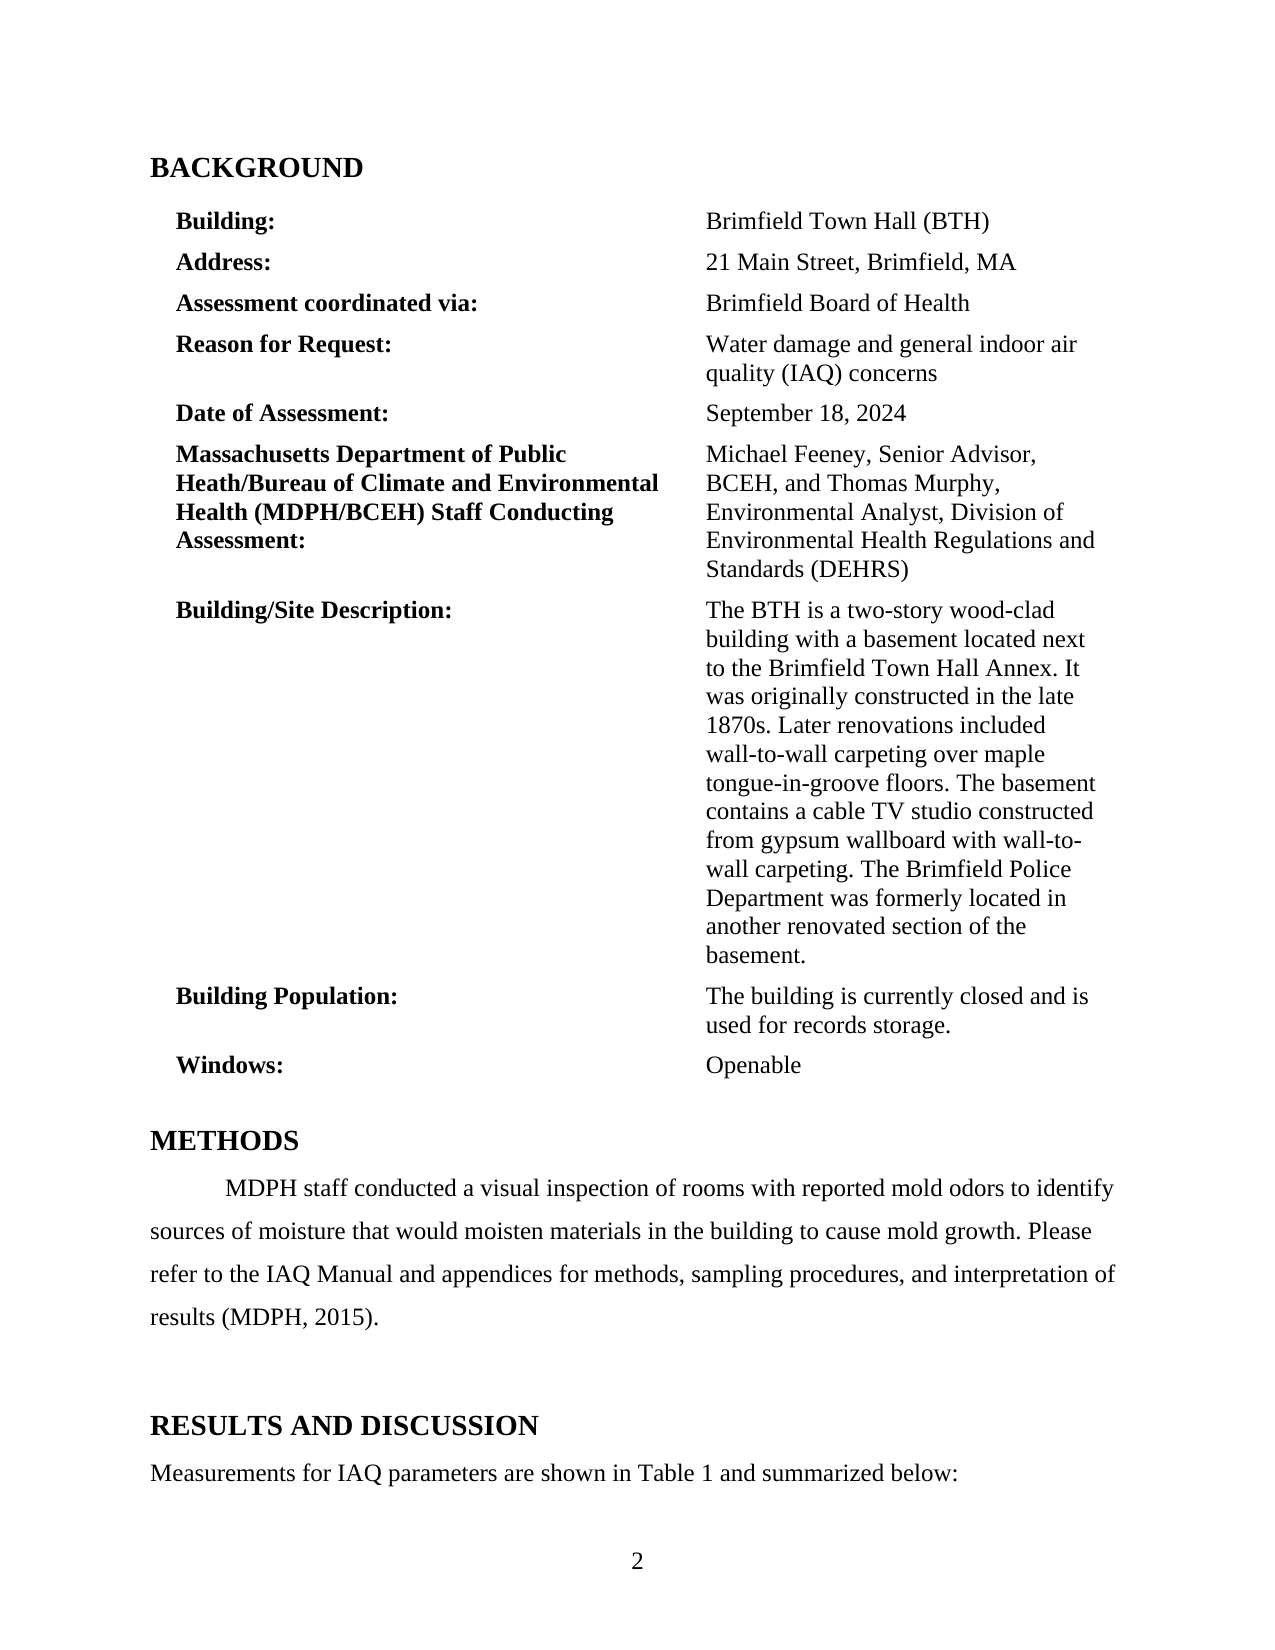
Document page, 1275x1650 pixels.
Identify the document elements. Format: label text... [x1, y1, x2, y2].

table_cell Windows: [164, 1045, 694, 1085]
table_cell The building is currently closed and is used for records storage. [694, 975, 1111, 1044]
table_cell Openable [694, 1045, 1111, 1085]
text RESULTS AND DISCUSSION [150, 1408, 1125, 1442]
table_header Brimfield Town Hall (BTH) [694, 200, 1111, 241]
text BACKGROUND [150, 150, 1125, 183]
table_cell Michael Feeney, Senior Advisor, BCEH, and Thomas Murphy, Environmental Analyst, Division of Environmental Health Regulations and Standards (DEHRS) [694, 433, 1111, 589]
table_cell Building/Site Description: [164, 589, 694, 975]
text Measurements for IAQ parameters are shown in Table 1 and summarized below: [150, 1458, 1125, 1487]
text MDPH staff conducted a visual inspection of rooms with reported mold odors to identify sources of moisture that would moisten materials in the building to cause mold growth. Please refer to the IAQ Manual and appendices for methods, sampling procedures, and interpretation of results (MDPH, 2015). [150, 1173, 1125, 1331]
subtitle METHODS [150, 1123, 1125, 1156]
table_cell Address: [164, 241, 694, 282]
table_cell The BTH is a two-story wood-clad building with a basement located next to the Brimfield Town Hall Annex. It was originally constructed in the late 1870s. Later renovations included wall-to-wall carpeting over maple tongue-in-groove floors. The basement contains a cable TV studio constructed from gypsum wallboard with wall-to-wall carpeting. The Brimfield Police Department was formerly located in another renovated section of the basement. [694, 589, 1111, 975]
table_cell 21 Main Street, Brimfield, MA [694, 241, 1111, 282]
table_cell Date of Assessment: [164, 393, 694, 433]
table_cell Brimfield Board of Health [694, 282, 1111, 323]
table_cell Massachusetts Department of Public Heath/Bureau of Climate and Environmental Health (MDPH/BCEH) Staff Conducting Assessment: [164, 433, 694, 589]
table_cell Building Population: [164, 975, 694, 1044]
table_cell Water damage and general indoor air quality (IAQ) concerns [694, 323, 1111, 392]
table_cell Assessment coordinated via: [164, 282, 694, 323]
table_header Building: [164, 200, 694, 241]
table_cell Reason for Request: [164, 323, 694, 392]
table_cell September 18, 2024 [694, 393, 1111, 433]
